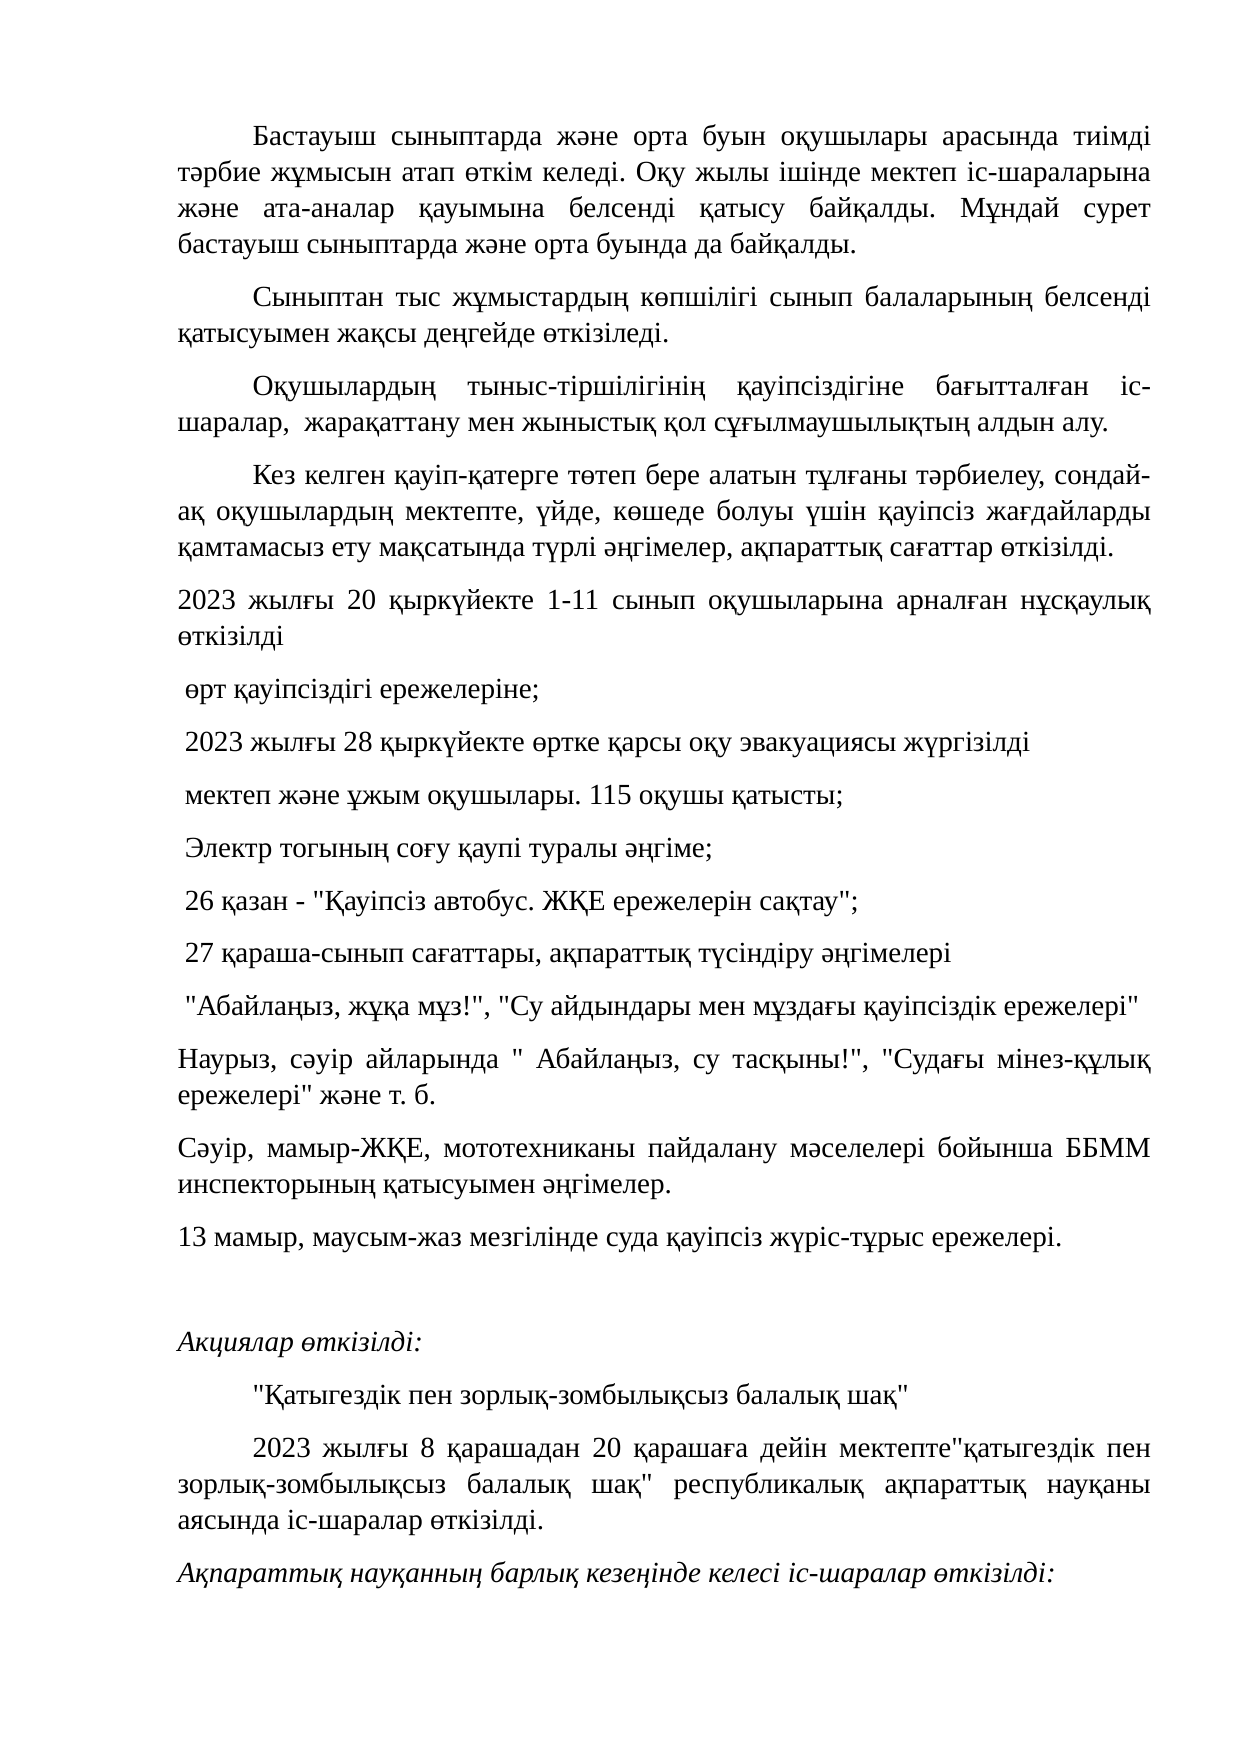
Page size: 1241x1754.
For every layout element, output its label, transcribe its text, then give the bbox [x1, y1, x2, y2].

text Акциялар өткізілді: [177, 1324, 1152, 1358]
text Наурыз, сәуір айларында " Абайлаңыз, су тасқыны!", "Судағы мінез-құлық ережелері" және т. б. [177, 1041, 1152, 1111]
text Ақпараттық науқанның барлық кезеңінде келесі іс-шаралар өткізілді: [177, 1555, 1152, 1589]
text Кез келген қауіп-қатерге төтеп бере алатын тұлғаны тәрбиелеу, сондай-ақ оқушылардың мектепте, үйде, көшеде болуы үшін қауіпсіз жағдайларды қамтамасыз ету мақсатында түрлі әңгімелер, ақпараттық сағаттар өткізілді. [177, 457, 1152, 563]
text Сыныптан тыс жұмыстардың көпшілігі сынып балаларының белсенді қатысуымен жақсы деңгейде өткізіледі. [177, 279, 1152, 349]
text "Абайлаңыз, жұқа мұз!", "Су айдындары мен мұздағы қауіпсіздік ережелері" [177, 988, 1152, 1022]
text Сәуір, мамыр-ЖҚЕ, мототехниканы пайдалану мәселелері бойынша ББММ инспекторының қатысуымен әңгімелер. [177, 1130, 1152, 1200]
text Бастауыш сыныптарда және орта буын оқушылары арасында тиімді тәрбие жұмысын атап өткім келеді. Оқу жылы ішінде мектеп іс-шараларына және ата-аналар қауымына белсенді қатысу байқалды. Мұндай сурет бастауыш сыныптарда және орта буында да байқалды. [177, 118, 1152, 260]
text Оқушылардың тыныс-тіршілігінің қауіпсіздігіне бағытталған іс-шаралар, жарақаттану мен жыныстық қол сұғылмаушылықтың алдын алу. [177, 368, 1152, 438]
text 2023 жылғы 28 қыркүйекте өртке қарсы оқу эвакуациясы жүргізілді [177, 724, 1152, 758]
text өрт қауіпсіздігі ережелеріне; [177, 671, 1152, 705]
text Электр тогының соғу қаупі туралы әңгіме; [177, 830, 1152, 863]
text 26 қазан - "Қауіпсіз автобус. ЖҚЕ ережелерін сақтау"; [177, 883, 1152, 916]
text 2023 жылғы 20 қыркүйекте 1-11 сынып оқушыларына арналған нұсқаулық өткізілді [177, 582, 1152, 652]
text 27 қараша-сынып сағаттары, ақпараттық түсіндіру әңгімелері [177, 935, 1152, 969]
text "Қатыгездік пен зорлық-зомбылықсыз балалық шақ" [177, 1377, 1152, 1411]
text мектеп және ұжым оқушылары. 115 оқушы қатысты; [177, 777, 1152, 811]
text 2023 жылғы 8 қарашадан 20 қарашаға дейін мектепте"қатыгездік пен зорлық-зомбылықсыз балалық шақ" республикалық ақпараттық науқаны аясында іс-шаралар өткізілді. [177, 1430, 1152, 1536]
text 13 мамыр, маусым-жаз мезгілінде суда қауіпсіз жүріс-тұрыс ережелері. [177, 1219, 1152, 1252]
